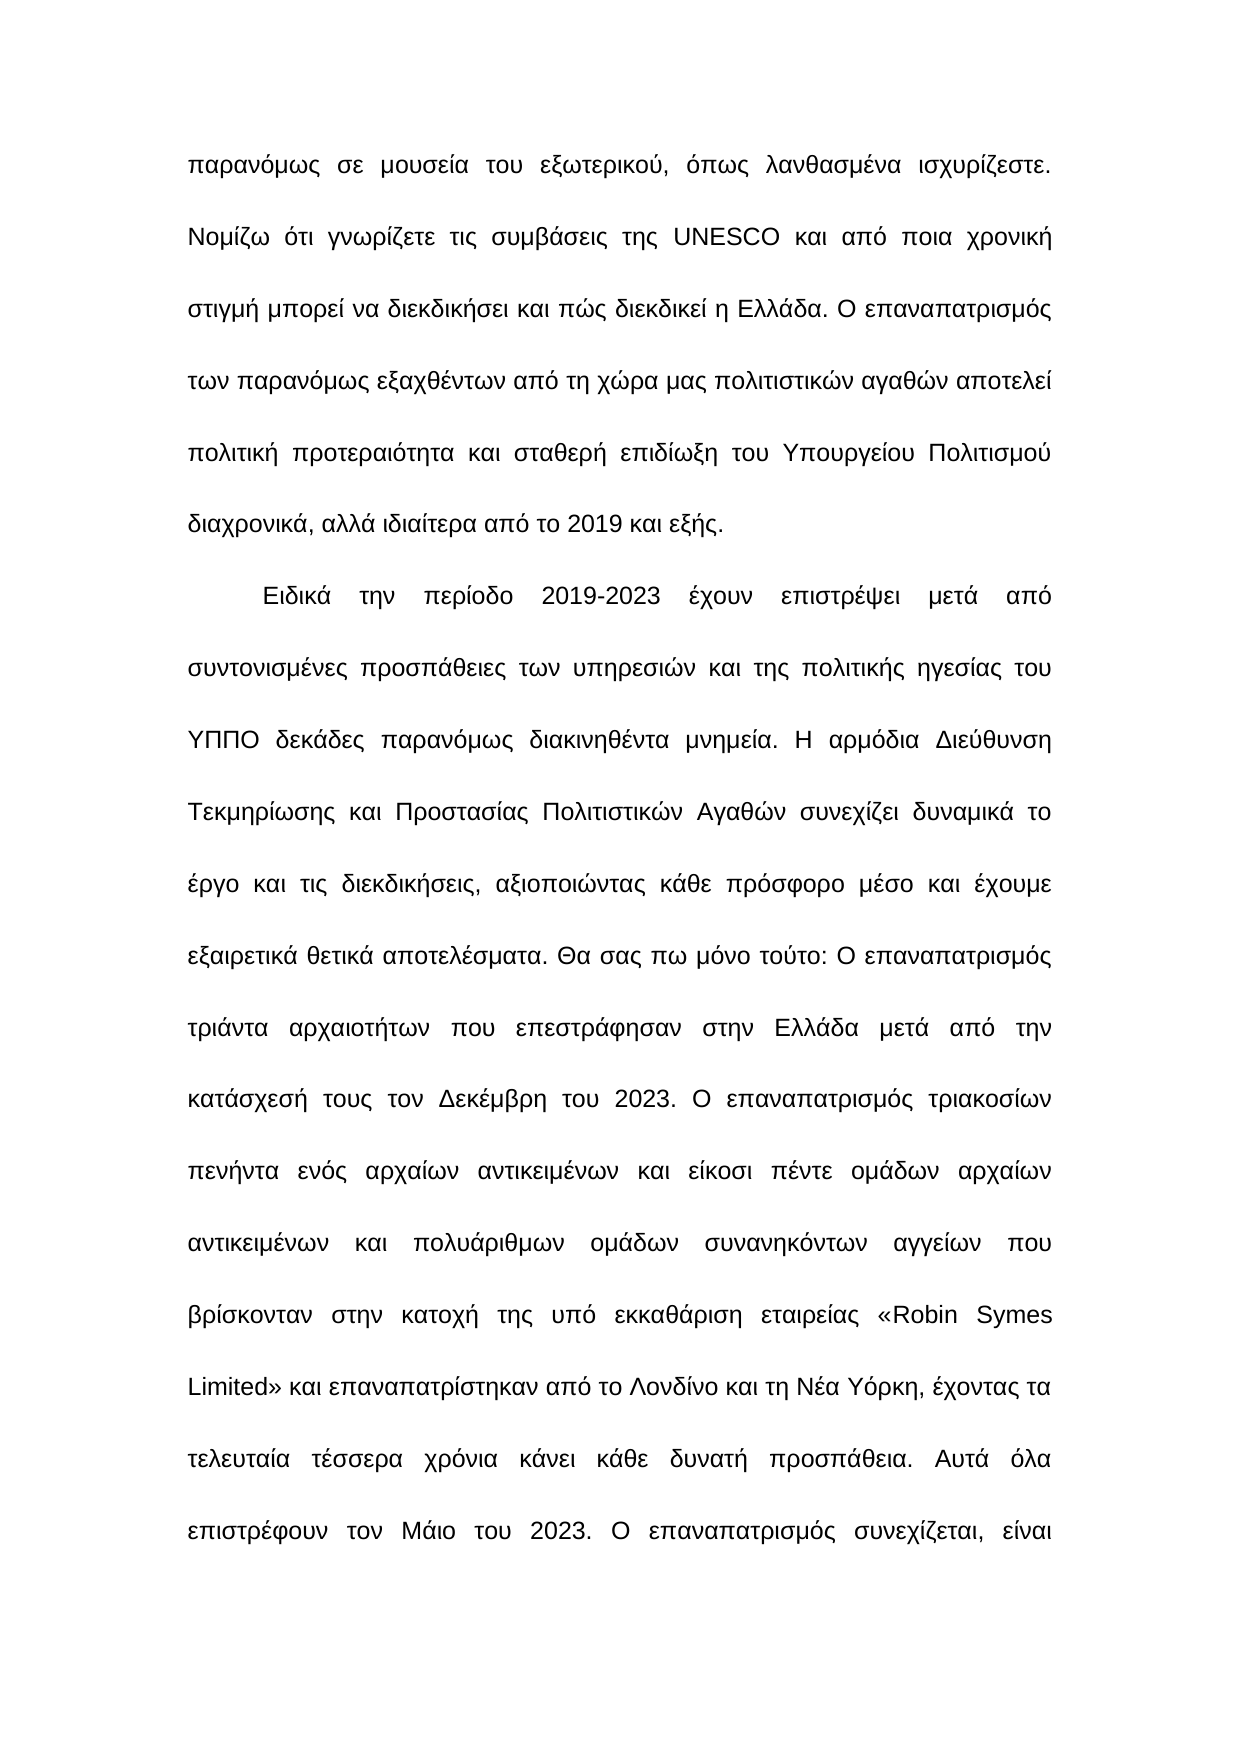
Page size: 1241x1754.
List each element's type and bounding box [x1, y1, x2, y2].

text [187, 581, 1053, 1544]
text [187, 150, 1053, 538]
